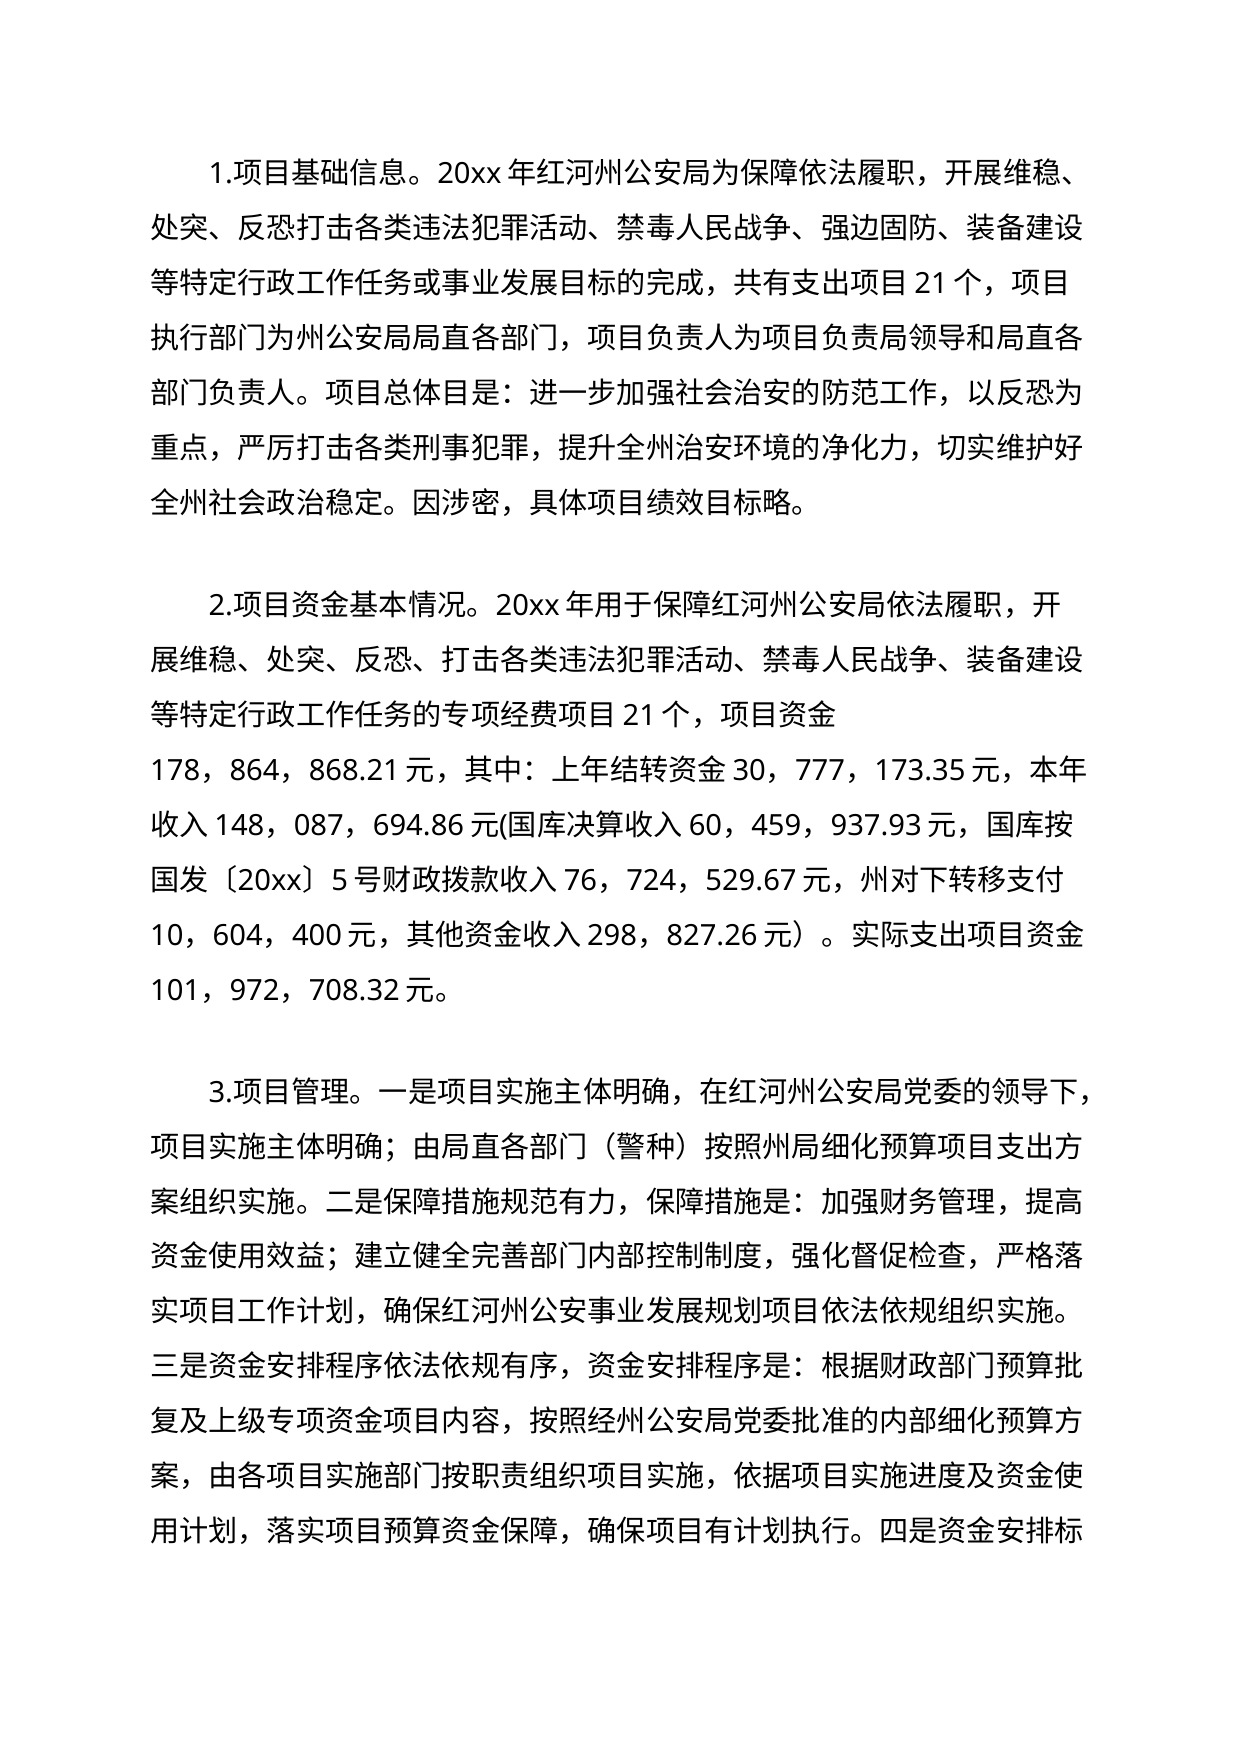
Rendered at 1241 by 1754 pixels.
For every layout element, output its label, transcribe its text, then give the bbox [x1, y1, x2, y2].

text 2.项目资金基本情况。20xx年用于保障红河州公安局依法履职，开展维稳、处突、反恐、打击各类违法犯罪活动、禁毒人民战争、装备建设等特定行政工作任务的专项经费项目21个，项目资金178，864，868.21元，其中：上年结转资金30，777，173.35元，本年收入148，087，694.86元(国库决算收入60，459，937.93元，国库按国发〔20xx〕5号财政拨款收入76，724，529.67元，州对下转移支付10，604，400元，其他资金收入298，827.26元）。实际支出项目资金101，972，708.32元。 [150, 581, 1090, 1009]
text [150, 1068, 1090, 1550]
text 1.项目基础信息。20xx年红河州公安局为保障依法履职，开展维稳、处突、反恐打击各类违法犯罪活动、禁毒人民战争、强边固防、装备建设等特定行政工作任务或事业发展目标的完成，共有支出项目21个，项目执行部门为州公安局局直各部门，项目负责人为项目负责局领导和局直各部门负责人。项目总体目是：进一步加强社会治安的防范工作，以反恐为重点，严厉打击各类刑事犯罪，提升全州治安环境的净化力，切实维护好全州社会政治稳定。因涉密，具体项目绩效目标略。 [150, 150, 1090, 522]
